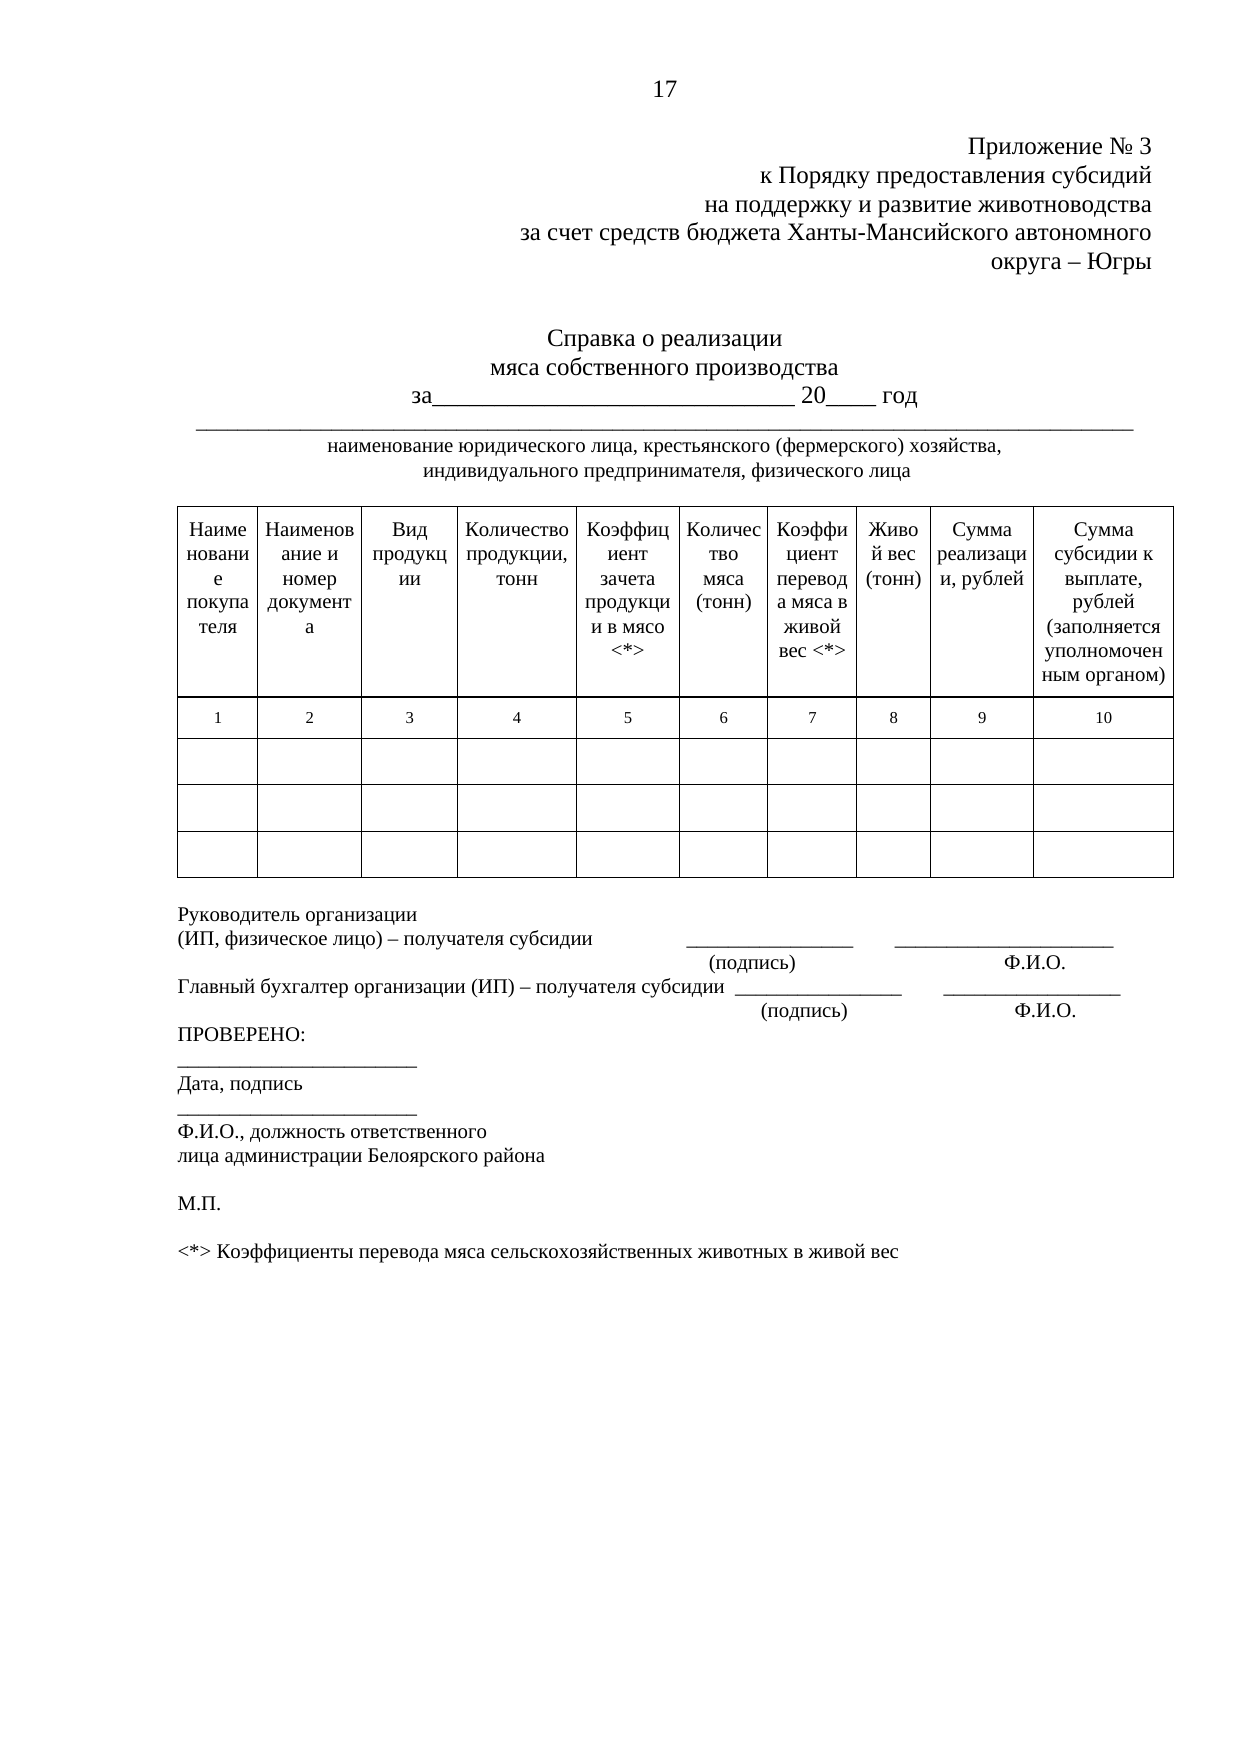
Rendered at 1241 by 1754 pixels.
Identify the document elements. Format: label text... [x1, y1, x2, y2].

table_cell [362, 785, 457, 831]
text ПРОВЕРЕНО: [177, 1022, 1152, 1046]
text Справка о реализации [177, 323, 1152, 352]
text Главный бухгалтер организации (ИП) – получателя субсидии ________________ _________________ [177, 974, 1152, 998]
table_cell 4 [458, 698, 576, 738]
table_cell [857, 832, 930, 877]
table_cell [931, 785, 1033, 831]
table_cell [768, 785, 856, 831]
table_cell [362, 832, 457, 877]
table_header Количество продукции, тонн [458, 507, 576, 696]
text Дата, подпись [177, 1070, 1152, 1094]
text мяса собственного производства [177, 352, 1152, 381]
table_cell 1 [178, 698, 257, 738]
table_cell [931, 739, 1033, 784]
table_cell [768, 832, 856, 877]
text М.П. [177, 1191, 1152, 1215]
text (подпись) Ф.И.О. [177, 950, 1152, 974]
table_cell [577, 785, 679, 831]
table_cell [680, 739, 767, 784]
table_cell [258, 832, 361, 877]
table_cell [458, 832, 576, 877]
table_header Вид продукции [362, 507, 457, 696]
table_cell [178, 785, 257, 831]
text __________________________________________________________________________________________ [177, 409, 1152, 433]
text Ф.И.О., должность ответственного [177, 1118, 1152, 1143]
table_cell 6 [680, 698, 767, 738]
table_cell [857, 739, 930, 784]
table_header Наименование покупателя [178, 507, 257, 696]
text за_____________________________ 20____ год [177, 381, 1152, 409]
text наименование юридического лица, крестьянского (фермерского) хозяйства, [177, 433, 1152, 457]
table_header Количество мяса (тонн) [680, 507, 767, 696]
table_cell [1034, 785, 1173, 831]
table_cell 2 [258, 698, 361, 738]
table_header Сумма субсидии к выплате, рублей (заполняется уполномоченным органом) [1034, 507, 1173, 696]
table_cell [178, 739, 257, 784]
table_cell [1034, 739, 1173, 784]
table_cell 7 [768, 698, 856, 738]
text за счет средств бюджета Ханты-Мансийского автономного [177, 217, 1152, 246]
text _______________________ [177, 1046, 1152, 1070]
text Руководитель организации [177, 902, 1152, 926]
table_cell [768, 739, 856, 784]
table_cell [680, 832, 767, 877]
text к Порядку предоставления субсидий [177, 160, 1152, 189]
text Приложение № 3 [177, 131, 1152, 160]
table_header Живой вес (тонн) [857, 507, 930, 696]
text (ИП, физическое лицо) – получателя субсидии ________________ _____________________ [177, 926, 1152, 950]
table_cell [680, 785, 767, 831]
table_header Сумма реализации, рублей [931, 507, 1033, 696]
text (подпись) Ф.И.О. [177, 998, 1152, 1022]
table_cell [1034, 832, 1173, 877]
table_cell 8 [857, 698, 930, 738]
table_cell [577, 739, 679, 784]
table_cell [258, 785, 361, 831]
table_cell [931, 832, 1033, 877]
table_header Коэффициент зачета продукции в мясо <*> [577, 507, 679, 696]
table_cell [577, 832, 679, 877]
text округа – Югры [177, 246, 1152, 275]
table_cell [178, 832, 257, 877]
table_cell 5 [577, 698, 679, 738]
text <*> Коэффициенты перевода мяса сельскохозяйственных животных в живой вес [177, 1239, 1152, 1263]
table_cell [458, 785, 576, 831]
text _______________________ [177, 1094, 1152, 1118]
text индивидуального предпринимателя, физического лица [177, 457, 1152, 482]
table_cell [362, 739, 457, 784]
table_cell 10 [1034, 698, 1173, 738]
table_cell 3 [362, 698, 457, 738]
table_cell [458, 739, 576, 784]
table_header Коэффициент перевода мяса в живой вес <*> [768, 507, 856, 696]
text лица администрации Белоярского района [177, 1143, 1152, 1167]
text на поддержку и развитие животноводства [177, 189, 1152, 217]
table_cell 9 [931, 698, 1033, 738]
table_cell [857, 785, 930, 831]
table_header Наименование и номер документа [258, 507, 361, 696]
table_cell [258, 739, 361, 784]
